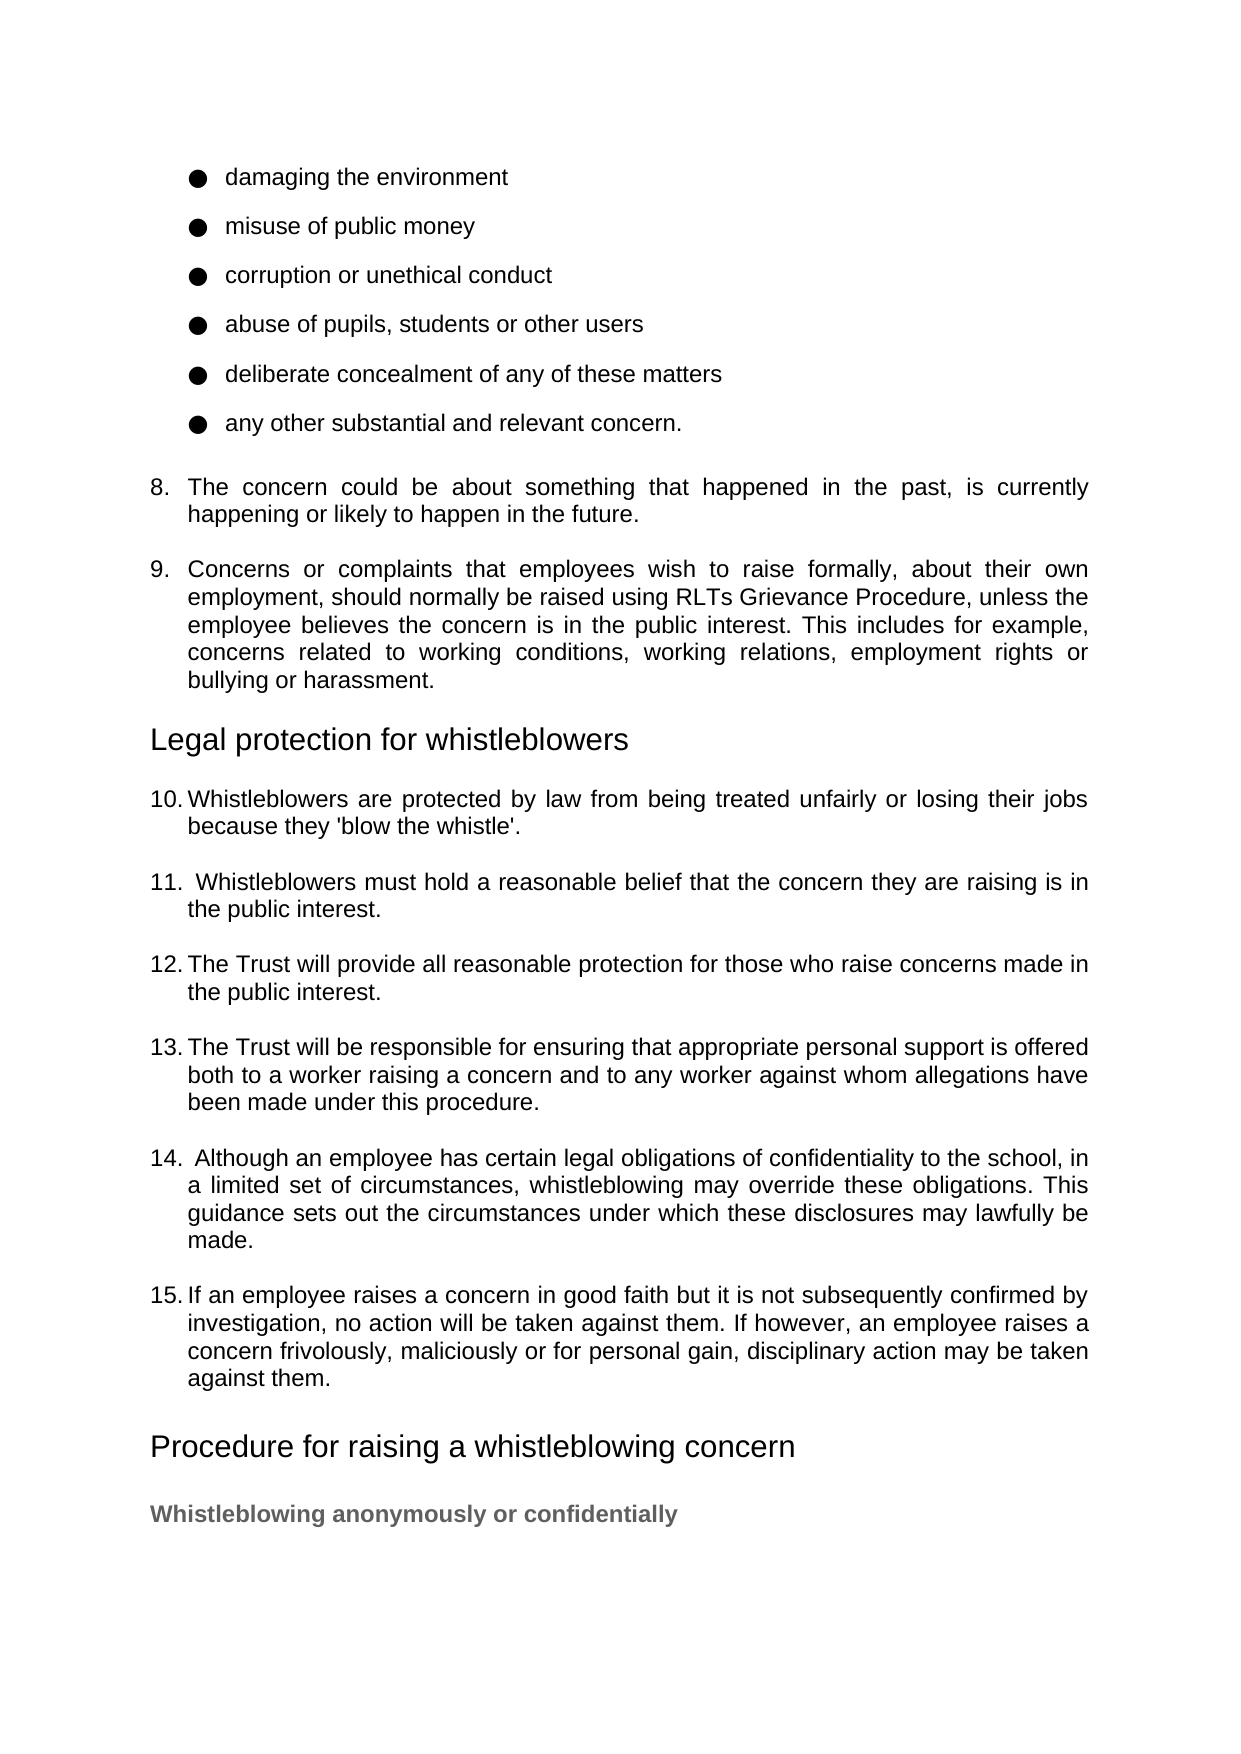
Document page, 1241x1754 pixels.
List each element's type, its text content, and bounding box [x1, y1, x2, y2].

text Whistleblowing anonymously or confidentially [150, 1500, 1090, 1527]
list Whistleblowers are protected by law from being treated unfairly or losing their jobs because they 'blow the whistle'. [150, 784, 1090, 840]
list deliberate concealment of any of these matters [187, 347, 1090, 396]
list The Trust will provide all reasonable protection for those who raise concerns made in the public interest. [150, 950, 1090, 1005]
list If an employee raises a concern in good faith but it is not subsequently confirmed by investigation, no action will be taken against them. If however, an employee raises a concern frivolously, maliciously or for personal gain, disciplinary action may be taken against them. [150, 1281, 1090, 1392]
text Legal protection for whistleblowers [150, 721, 1090, 757]
list Concerns or complaints that employees wish to raise formally, about their own employment, should normally be raised using RLTs Grievance Procedure, unless the employee believes the concern is in the public interest. This includes for example, concerns related to working conditions, working relations, employment rights or bullying or harassment. [150, 555, 1090, 693]
list The concern could be about something that happened in the past, is currently happening or likely to happen in the future. [150, 473, 1090, 528]
text Procedure for raising a whistleblowing concern [150, 1428, 1090, 1464]
list misuse of public money [187, 199, 1090, 248]
list Although an employee has certain legal obligations of confidentiality to the school, in a limited set of circumstances, whistleblowing may override these obligations. This guidance sets out the circumstances under which these disclosures may lawfully be made. [150, 1143, 1090, 1254]
list corruption or unethical conduct [187, 248, 1090, 297]
list any other substantial and relevant concern. [187, 396, 1090, 445]
list Whistleblowers must hold a reasonable belief that the concern they are raising is in the public interest. [150, 867, 1090, 923]
list damaging the environment [187, 150, 1090, 199]
list The Trust will be responsible for ensuring that appropriate personal support is offered both to a worker raising a concern and to any worker against whom allegations have been made under this procedure. [150, 1033, 1090, 1116]
list abuse of pupils, students or other users [187, 297, 1090, 347]
